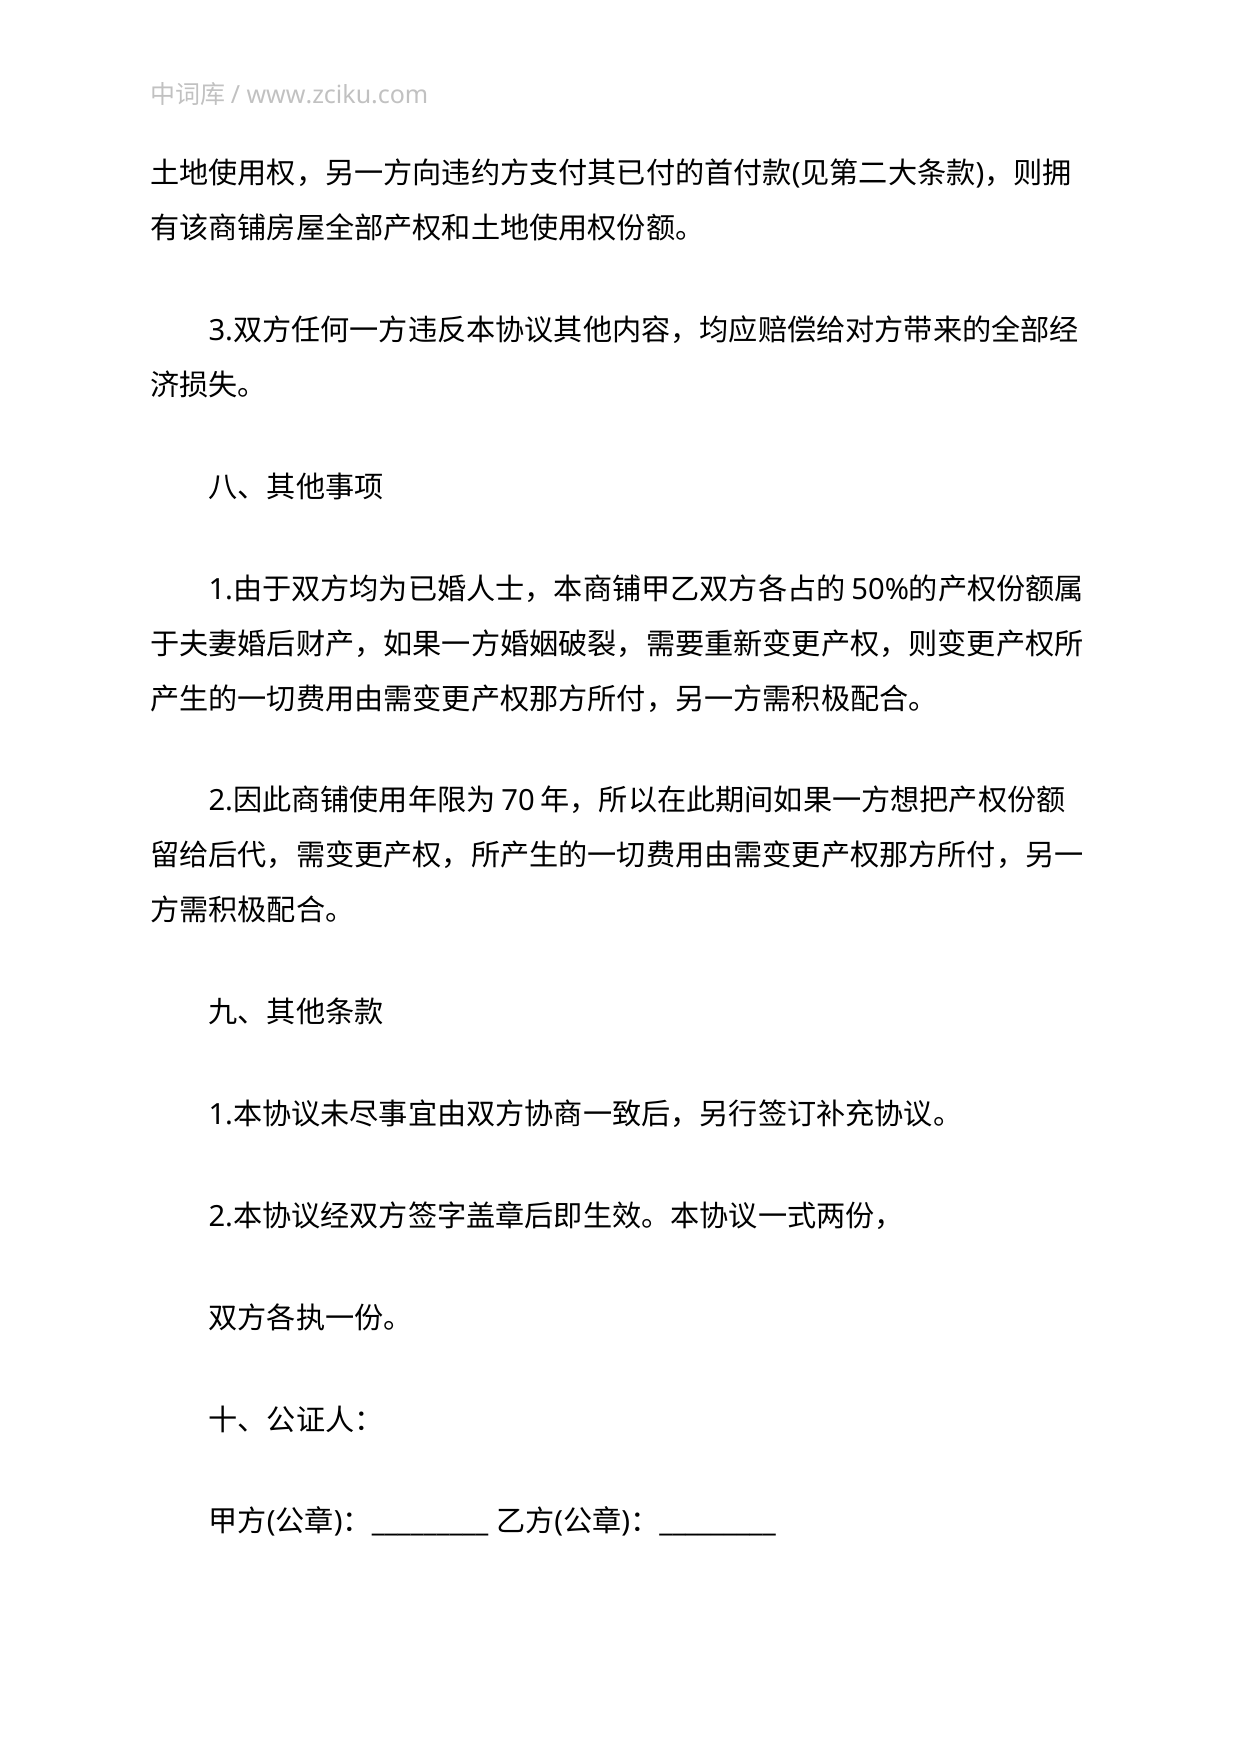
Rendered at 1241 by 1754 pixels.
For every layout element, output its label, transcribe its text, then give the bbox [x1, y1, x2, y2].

text 2.本协议经双方签字盖章后即生效。本协议一式两份， [150, 1192, 1090, 1235]
text 1.本协议未尽事宜由双方协商一致后，另行签订补充协议。 [150, 1090, 1090, 1133]
text 十、公证人： [150, 1396, 1090, 1438]
text 1.由于双方均为已婚人士，本商铺甲乙双方各占的50%的产权份额属于夫妻婚后财产，如果一方婚姻破裂，需要重新变更产权，则变更产权所产生的一切费用由需变更产权那方所付，另一方需积极配合。 [150, 565, 1090, 717]
text 九、其他条款 [150, 989, 1090, 1031]
text 2.因此商铺使用年限为70年，所以在此期间如果一方想把产权份额留给后代，需变更产权，所产生的一切费用由需变更产权那方所付，另一方需积极配合。 [150, 777, 1090, 929]
text 3.双方任何一方违反本协议其他内容，均应赔偿给对方带来的全部经济损失。 [150, 307, 1090, 404]
text 双方各执一份。 [150, 1294, 1090, 1337]
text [150, 150, 1090, 247]
text 八、其他事项 [150, 463, 1090, 506]
text 甲方(公章)：_________ 乙方(公章)：_________ [150, 1498, 1090, 1540]
